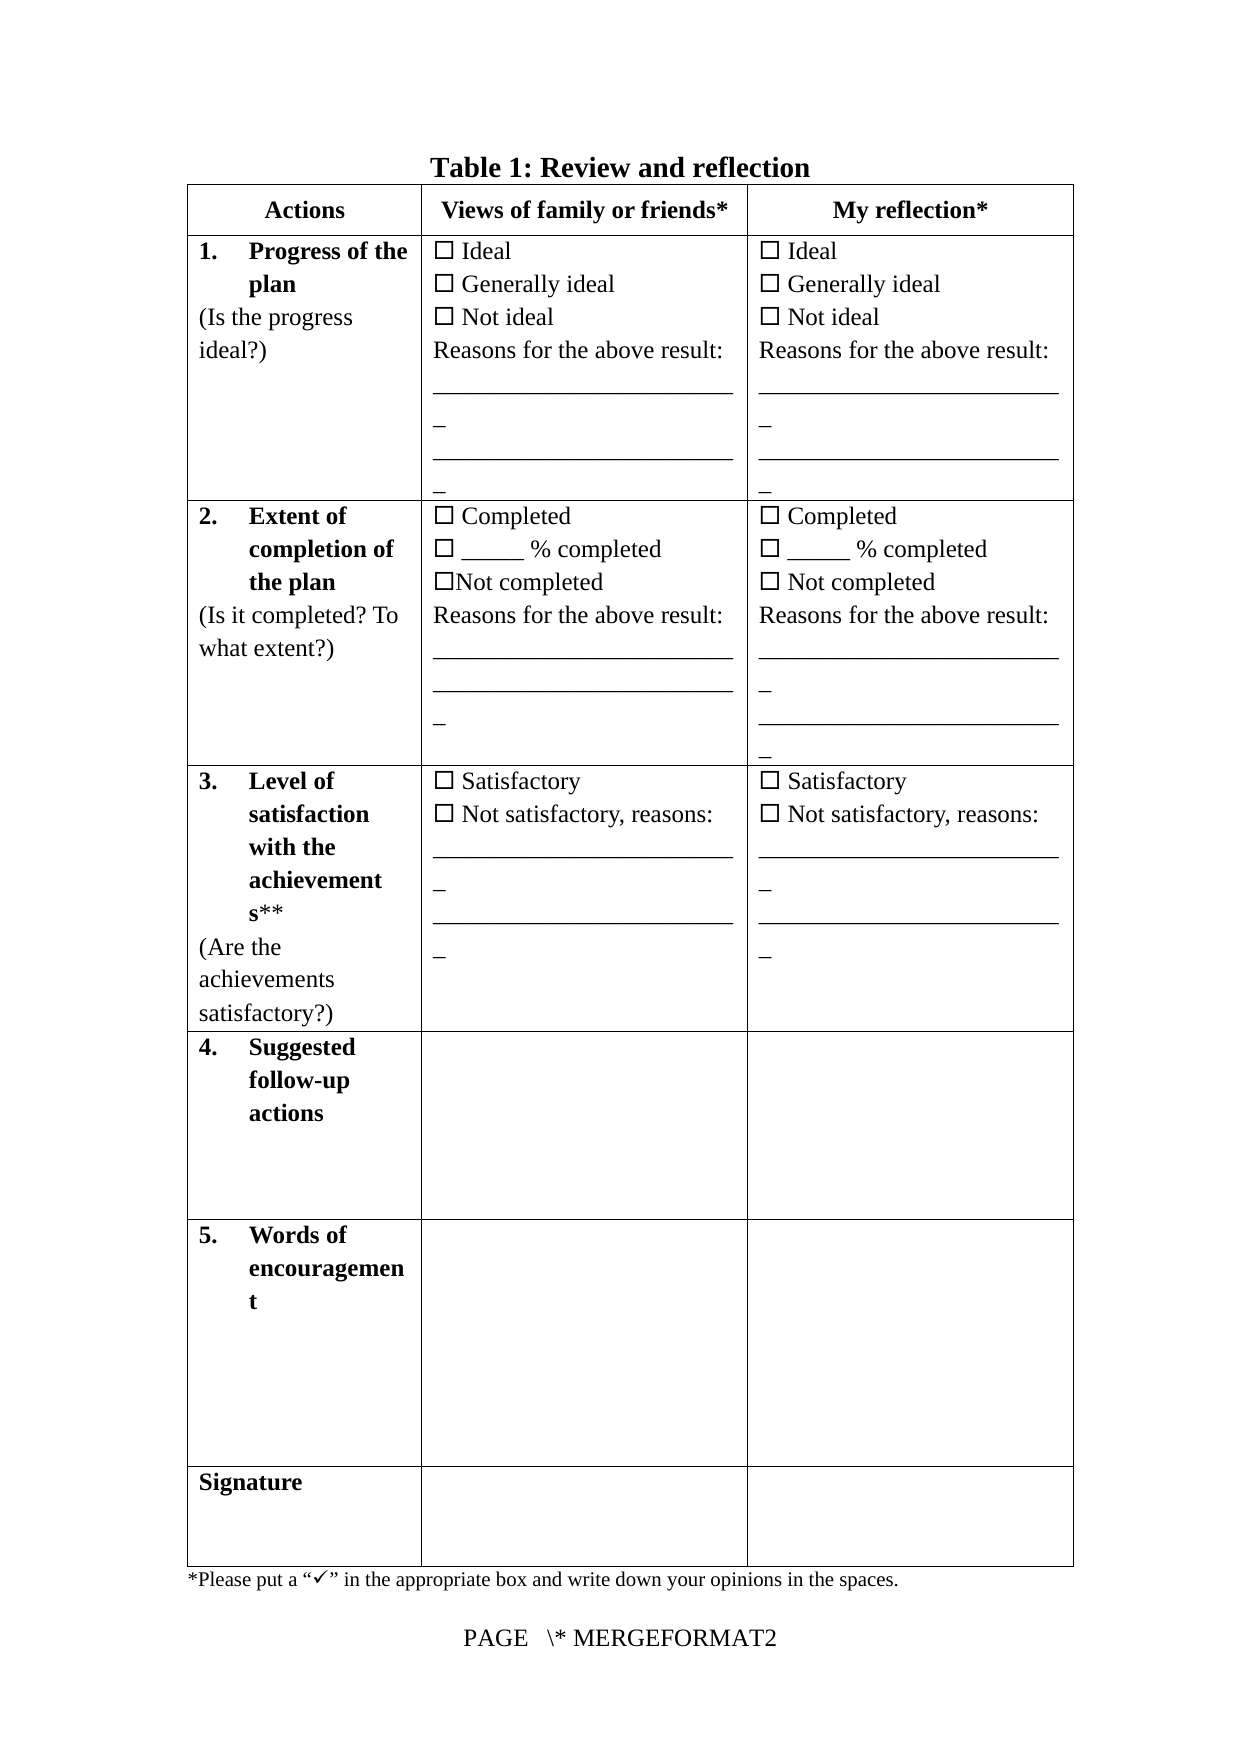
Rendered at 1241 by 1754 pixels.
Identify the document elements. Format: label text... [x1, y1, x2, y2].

table_cell [422, 1032, 747, 1219]
table_cell Words of encouragement [188, 1220, 421, 1466]
table_cell Ideal Generally ideal Not ideal Reasons for the above result: _________________________ _________________________ [748, 236, 1073, 500]
table_header Views of family or friends* [422, 185, 747, 235]
table_cell [748, 1032, 1073, 1219]
table_cell Extent of completion of the plan (Is it completed? To what extent?) [188, 501, 421, 765]
table_cell Signature [188, 1467, 421, 1566]
table_header Actions [188, 185, 421, 235]
table_cell [748, 1220, 1073, 1466]
table_cell Ideal Generally ideal Not ideal Reasons for the above result: _________________________ _________________________ [422, 236, 747, 500]
table_cell Satisfactory Not satisfactory, reasons: _________________________ _________________________ [422, 766, 747, 1031]
text Table 1: Review and reflection [187, 150, 1053, 183]
table_cell Satisfactory Not satisfactory, reasons: _________________________ _________________________ [748, 766, 1073, 1031]
table_cell Level of satisfaction with the achievements** (Are the achievements satisfactory?) [188, 766, 421, 1031]
table_cell [748, 1467, 1073, 1566]
text *Please put a “” in the appropriate box and write down your opinions in the spaces. [187, 1567, 1053, 1591]
table_cell [422, 1467, 747, 1566]
table_cell Suggested follow-up actions [188, 1032, 421, 1219]
table_header My reflection* [748, 185, 1073, 235]
table_cell Completed _____ % completed Not completed Reasons for the above result: ________________________ _________________________ [422, 501, 747, 765]
table_cell [422, 1220, 747, 1466]
table_cell Completed _____ % completed Not completed Reasons for the above result: _________________________ _________________________ [748, 501, 1073, 765]
table_cell Progress of the plan (Is the progress ideal?) [188, 236, 421, 500]
